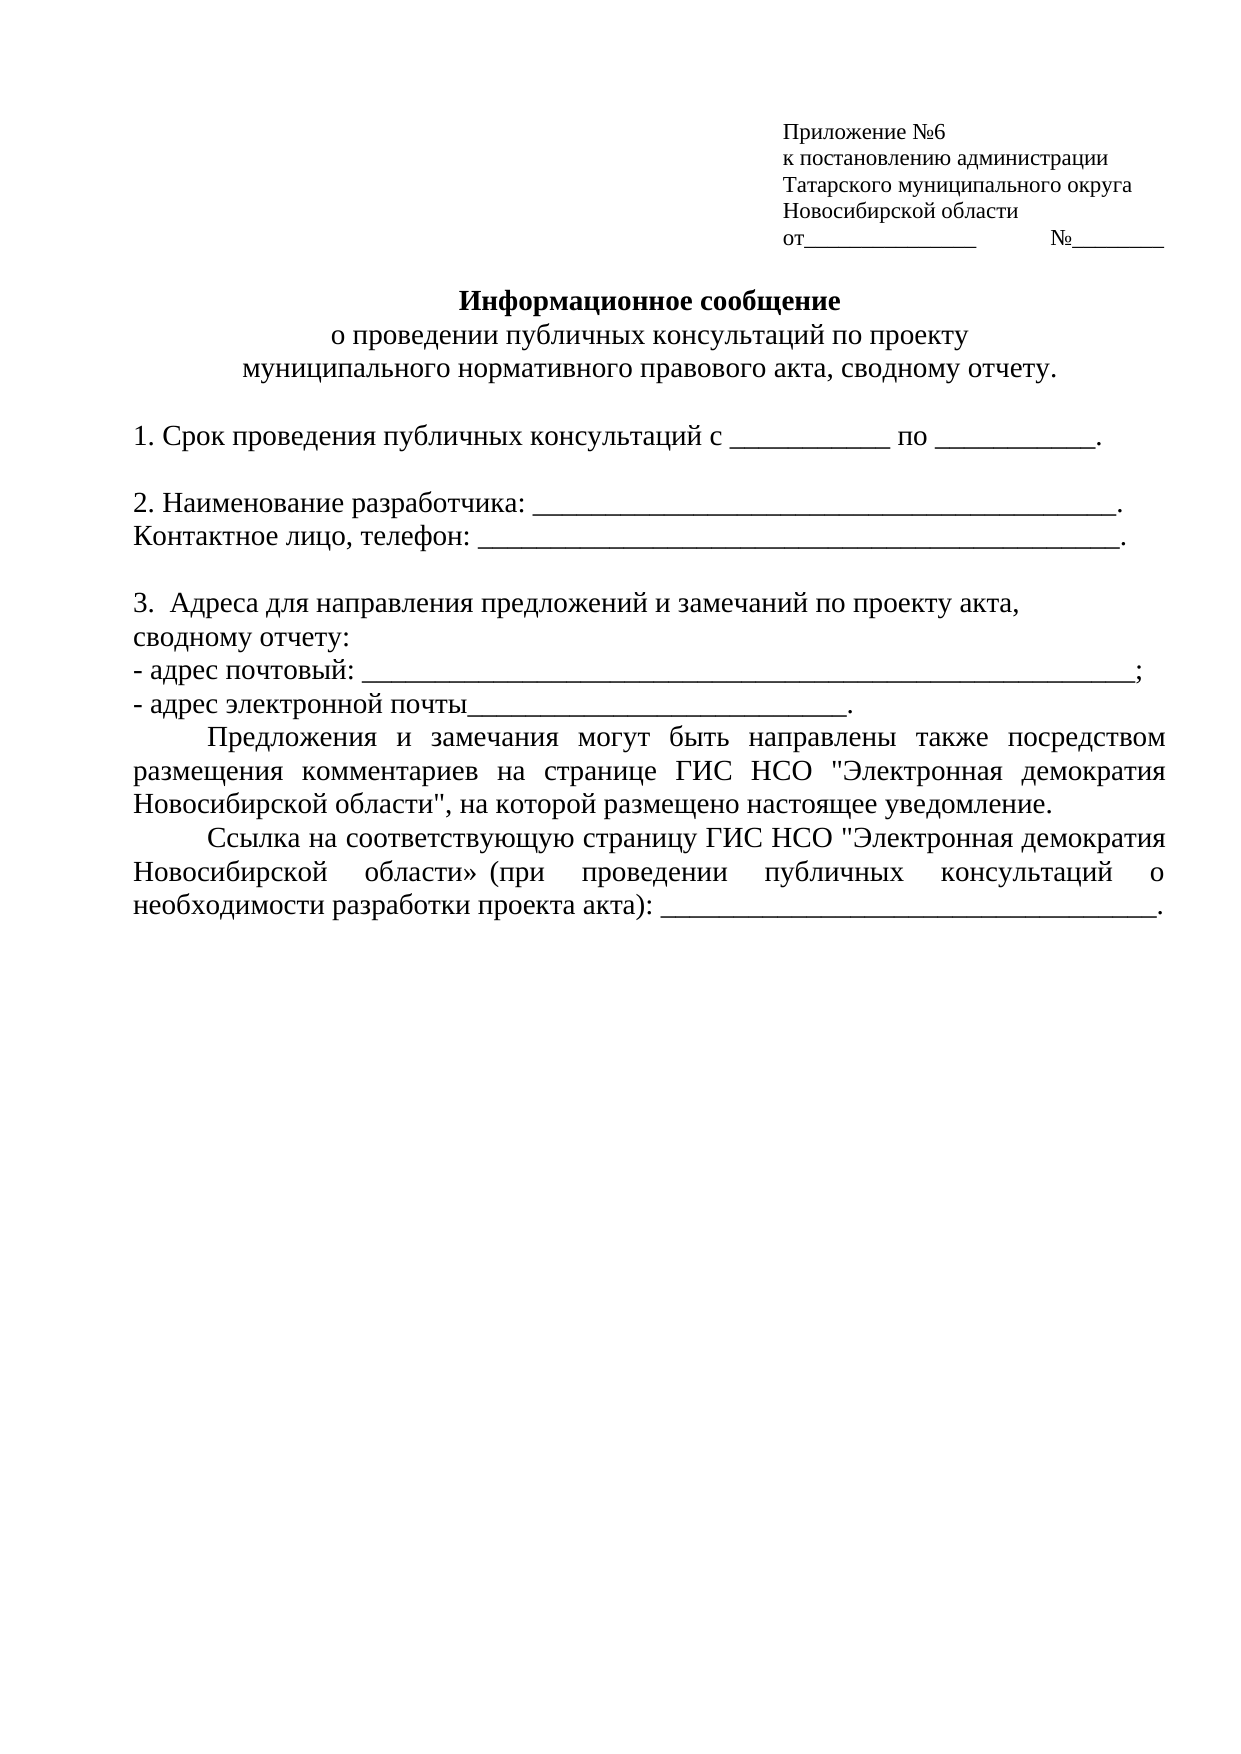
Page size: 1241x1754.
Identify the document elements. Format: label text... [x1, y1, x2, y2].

text сводному отчету: [133, 619, 1167, 652]
text от_______________ №________ [783, 223, 1167, 250]
text Контактное лицо, телефон: ____________________________________________. [133, 518, 1167, 552]
text Информационное сообщение [133, 283, 1167, 317]
text о проведении публичных консультаций по проекту [133, 317, 1167, 351]
text 1. Срок проведения публичных консультаций с ___________ по ___________. [133, 418, 1167, 451]
text Ссылка на соответствующую страницу ГИС НСО "Электронная демократия Новосибирской области» (при проведении публичных консультаций о необходимости разработки проекта акта): __________________________________. [133, 820, 1167, 921]
text 3. Адреса для направления предложений и замечаний по проекту акта, [133, 585, 1167, 619]
text Татарского муниципального округа [783, 171, 1167, 197]
text муниципального нормативного правового акта, сводному отчету. [133, 351, 1167, 384]
text к постановлению администрации [783, 144, 1167, 171]
text Приложение №6 [783, 118, 1167, 144]
text - адрес почтовый: _____________________________________________________; [133, 652, 1167, 686]
text Новосибирской области [783, 197, 1167, 223]
text - адрес электронной почты__________________________. [133, 686, 1167, 719]
text 2. Наименование разработчика: ________________________________________. [133, 485, 1167, 518]
text Предложения и замечания могут быть направлены также посредством размещения комментариев на странице ГИС НСО "Электронная демократия Новосибирской области", на которой размещено настоящее уведомление. [133, 719, 1167, 820]
